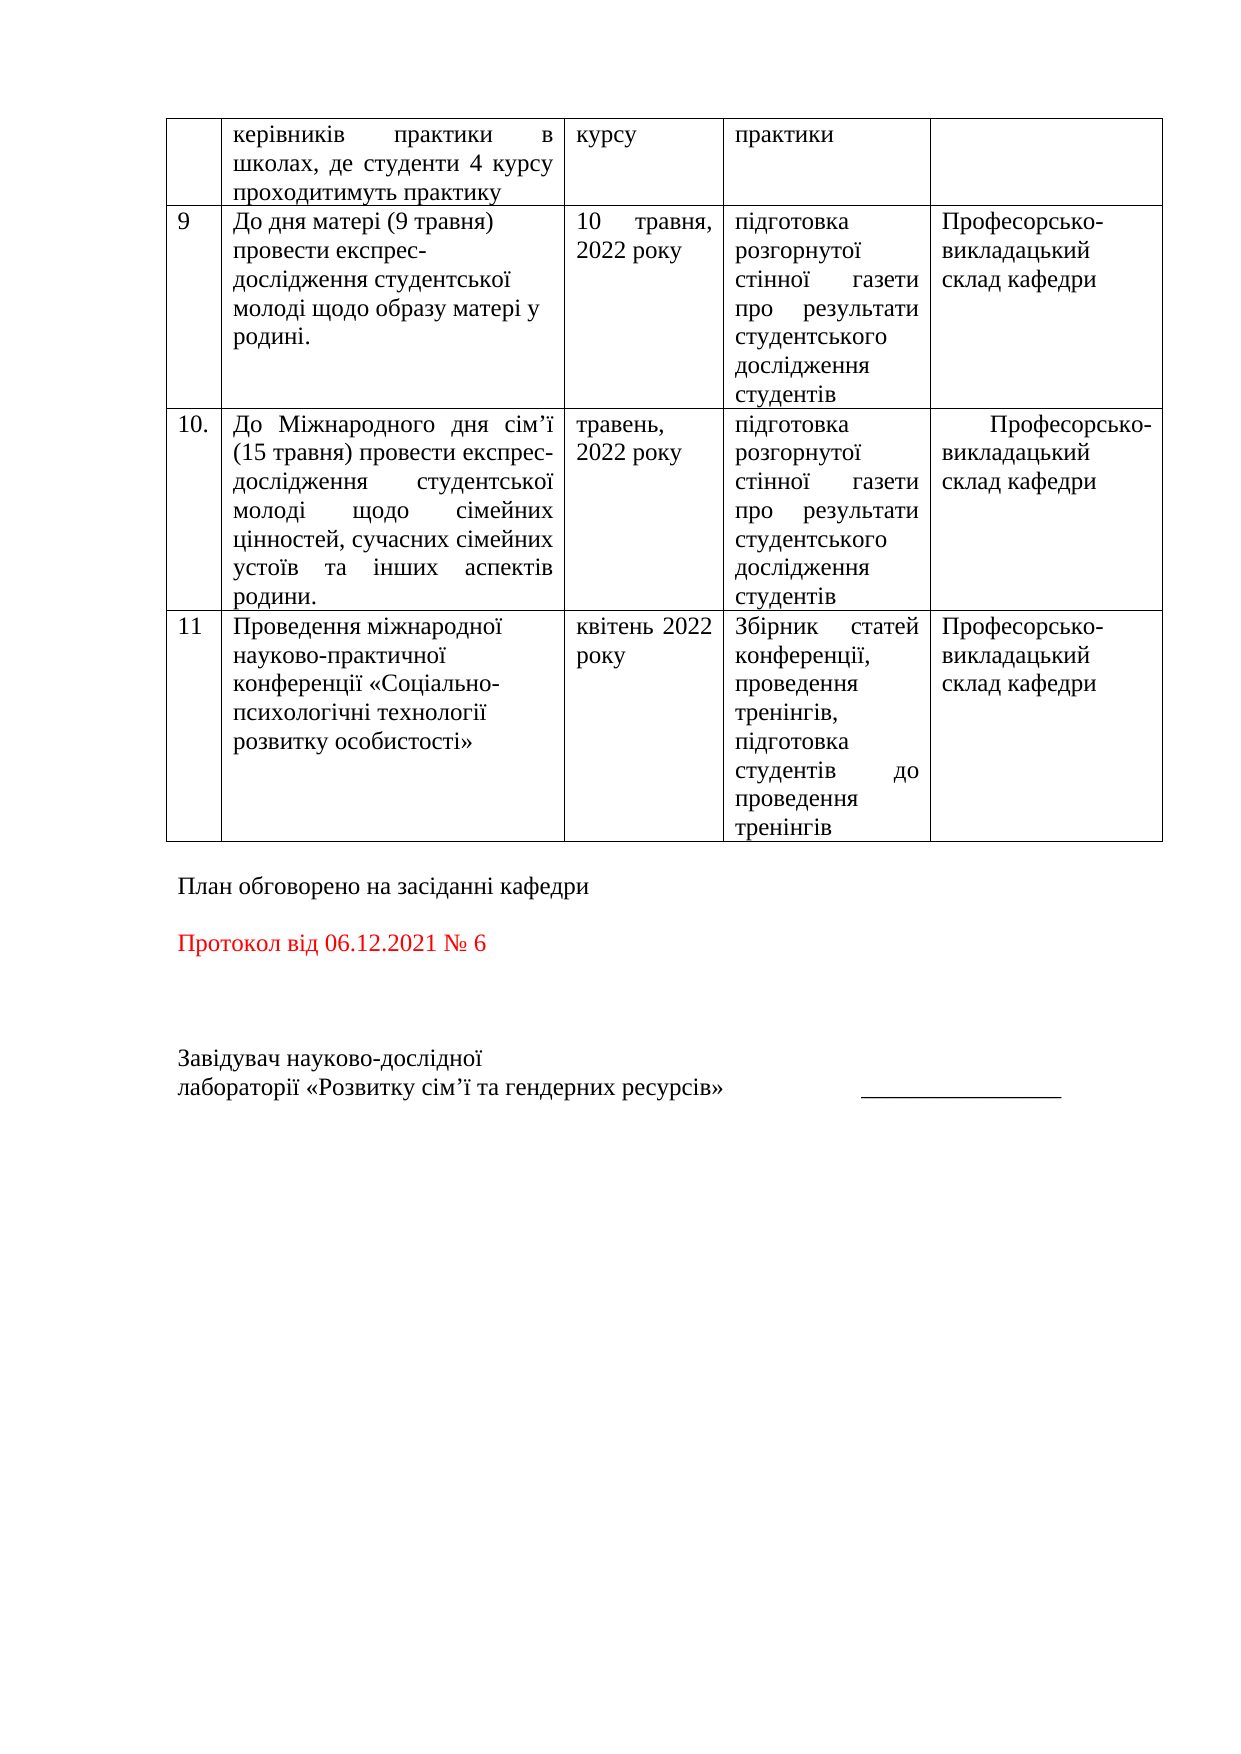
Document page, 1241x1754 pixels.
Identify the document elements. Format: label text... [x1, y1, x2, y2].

table_cell 9 [167, 206, 221, 408]
table_cell 10 травня, 2022 року [565, 206, 723, 408]
text Протокол від 06.12.2021 № 6 [177, 928, 1152, 957]
table_cell квітень 2022 року [565, 611, 723, 841]
table_cell До Міжнародного дня сім’ї (15 травня) провести експрес-дослідження студентської молоді щодо сімейних цінностей, сучасних сімейних устоїв та інших аспектів родини. [222, 409, 564, 610]
table_cell Професорсько-викладацький склад кафедри [931, 611, 1162, 841]
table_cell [931, 119, 1162, 205]
text План обговорено на засіданні кафедри [177, 871, 1152, 899]
table_cell травень, 2022 року [565, 409, 723, 610]
text Завідувач науково-дослідної [177, 1043, 1152, 1072]
text лабораторії «Розвитку сім’ї та гендерних ресурсів» ________________ [177, 1072, 1152, 1101]
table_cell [222, 119, 564, 205]
table_cell 11 [167, 611, 221, 841]
table_cell 8. [167, 119, 221, 205]
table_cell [724, 119, 930, 205]
table_cell 10. [167, 409, 221, 610]
table_cell підготовка розгорнутої стінної газети про результати студентського дослідження студентів [724, 206, 930, 408]
table_cell Збірник статей конференції, проведення тренінгів, підготовка студентів до проведення тренінгів [724, 611, 930, 841]
table_cell Професорсько-викладацький склад кафедри [931, 206, 1162, 408]
table_cell Професорсько-викладацький склад кафедри [931, 409, 1162, 610]
table_cell Проведення міжнародної науково-практичної конференції «Соціально-психологічні технології розвитку особистості» [222, 611, 564, 841]
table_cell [565, 119, 723, 205]
table_cell підготовка розгорнутої стінної газети про результати студентського дослідження студентів [724, 409, 930, 610]
table_cell До дня матері (9 травня) провести експрес-дослідження студентської молоді щодо образу матері у родині. [222, 206, 564, 408]
